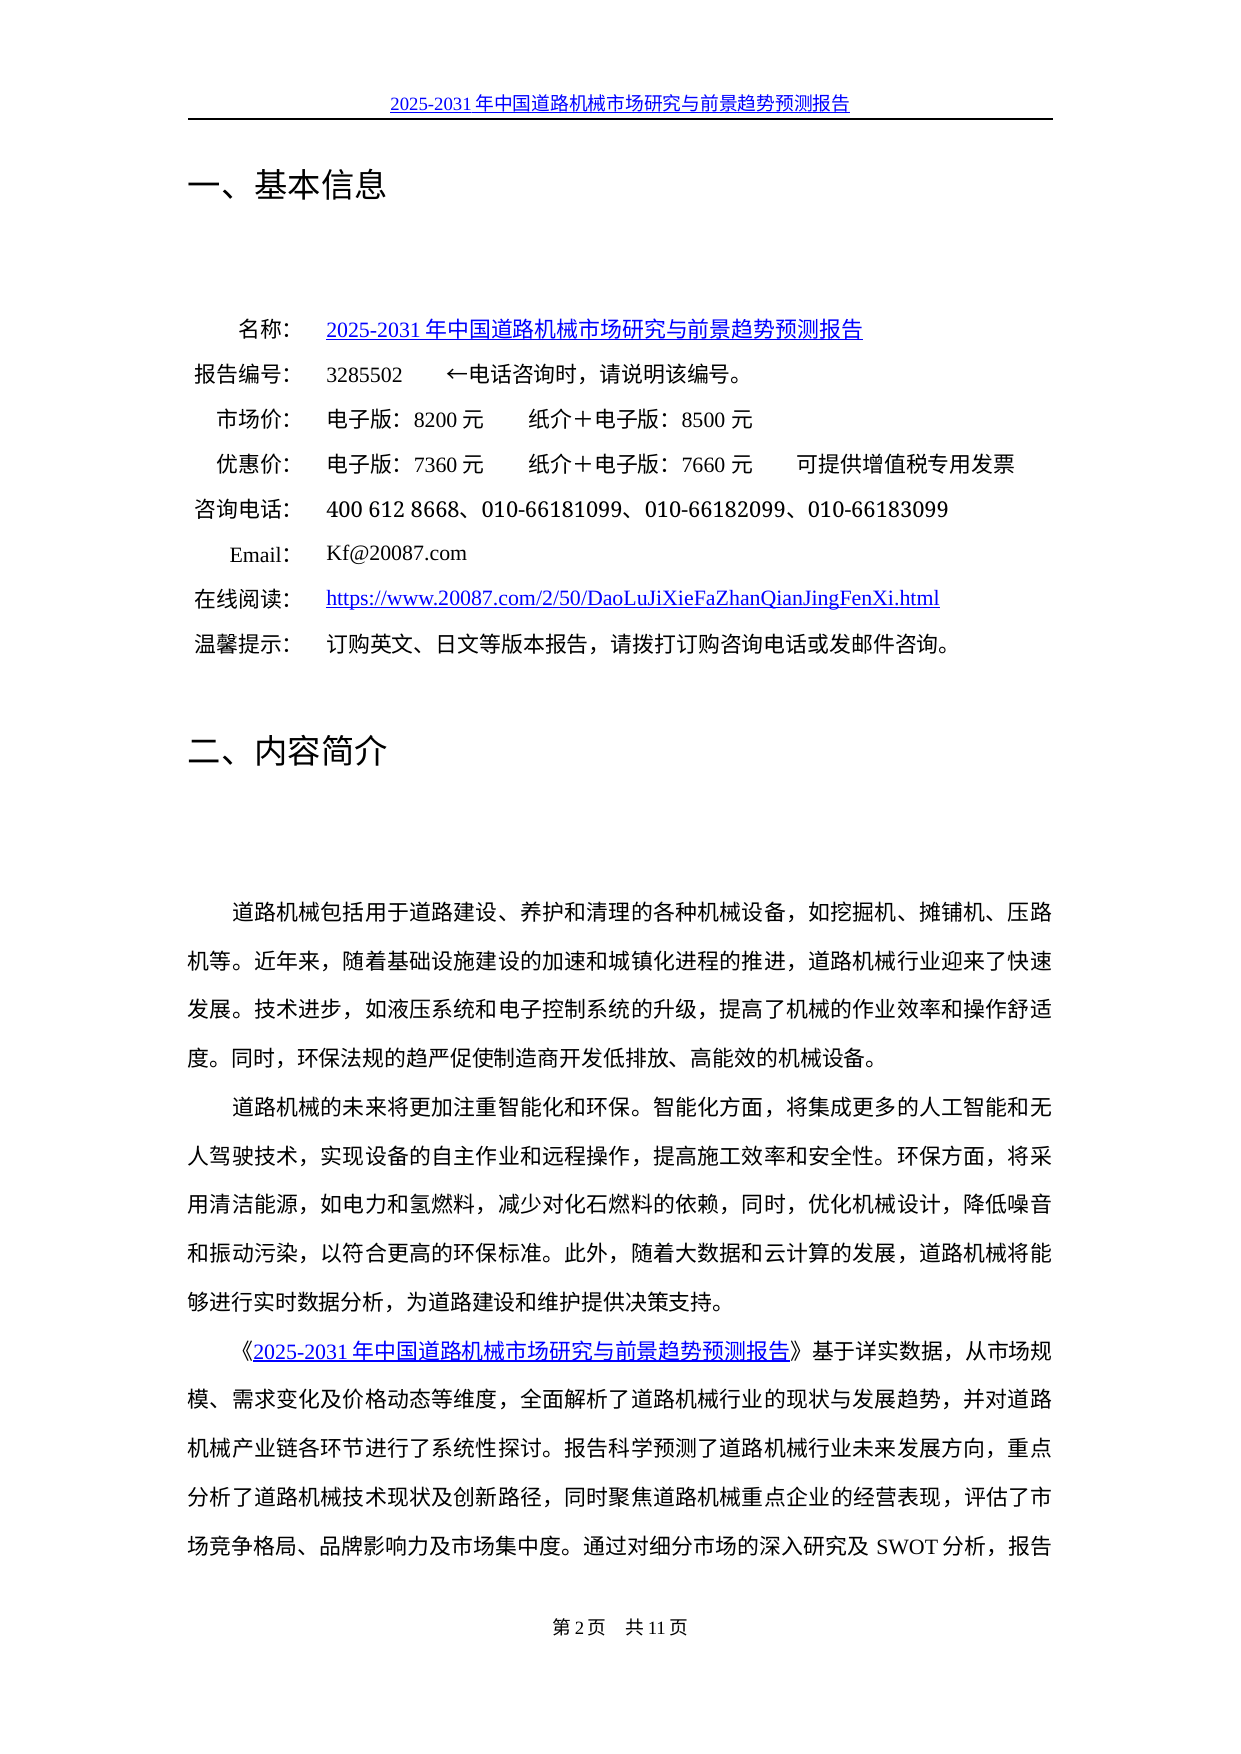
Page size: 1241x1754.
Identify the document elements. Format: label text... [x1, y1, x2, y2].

title 二、内容简介 [187, 717, 1053, 782]
table_cell 温馨提示： [167, 627, 315, 672]
table_cell 报告编号： [167, 357, 315, 402]
table_cell 订购英文、日文等版本报告，请拨打订购咨询电话或发邮件咨询。 [315, 627, 1073, 672]
table_cell 在线阅读： [167, 582, 315, 627]
table_cell 400 612 8668、010-66181099、010-66182099、010-66183099 [315, 492, 1073, 537]
title 一、基本信息 [187, 150, 1053, 215]
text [187, 894, 1053, 1561]
table_cell 电子版：8200 元 纸介＋电子版：8500 元 [315, 402, 1073, 447]
table_cell 电子版：7360 元 纸介＋电子版：7660 元 可提供增值税专用发票 [315, 447, 1073, 492]
table_cell 市场价： [167, 402, 315, 447]
table_cell [315, 582, 1073, 627]
table_header 2025-2031年中国道路机械市场研究与前景趋势预测报告 [315, 312, 1073, 357]
table_cell 优惠价： [167, 447, 315, 492]
table_cell Kf@20087.com [315, 537, 1073, 582]
table_cell 咨询电话： [167, 492, 315, 537]
table_cell Email： [167, 537, 315, 582]
table_cell 3285502 ←电话咨询时，请说明该编号。 [315, 357, 1073, 402]
table_header 名称： [167, 312, 315, 357]
